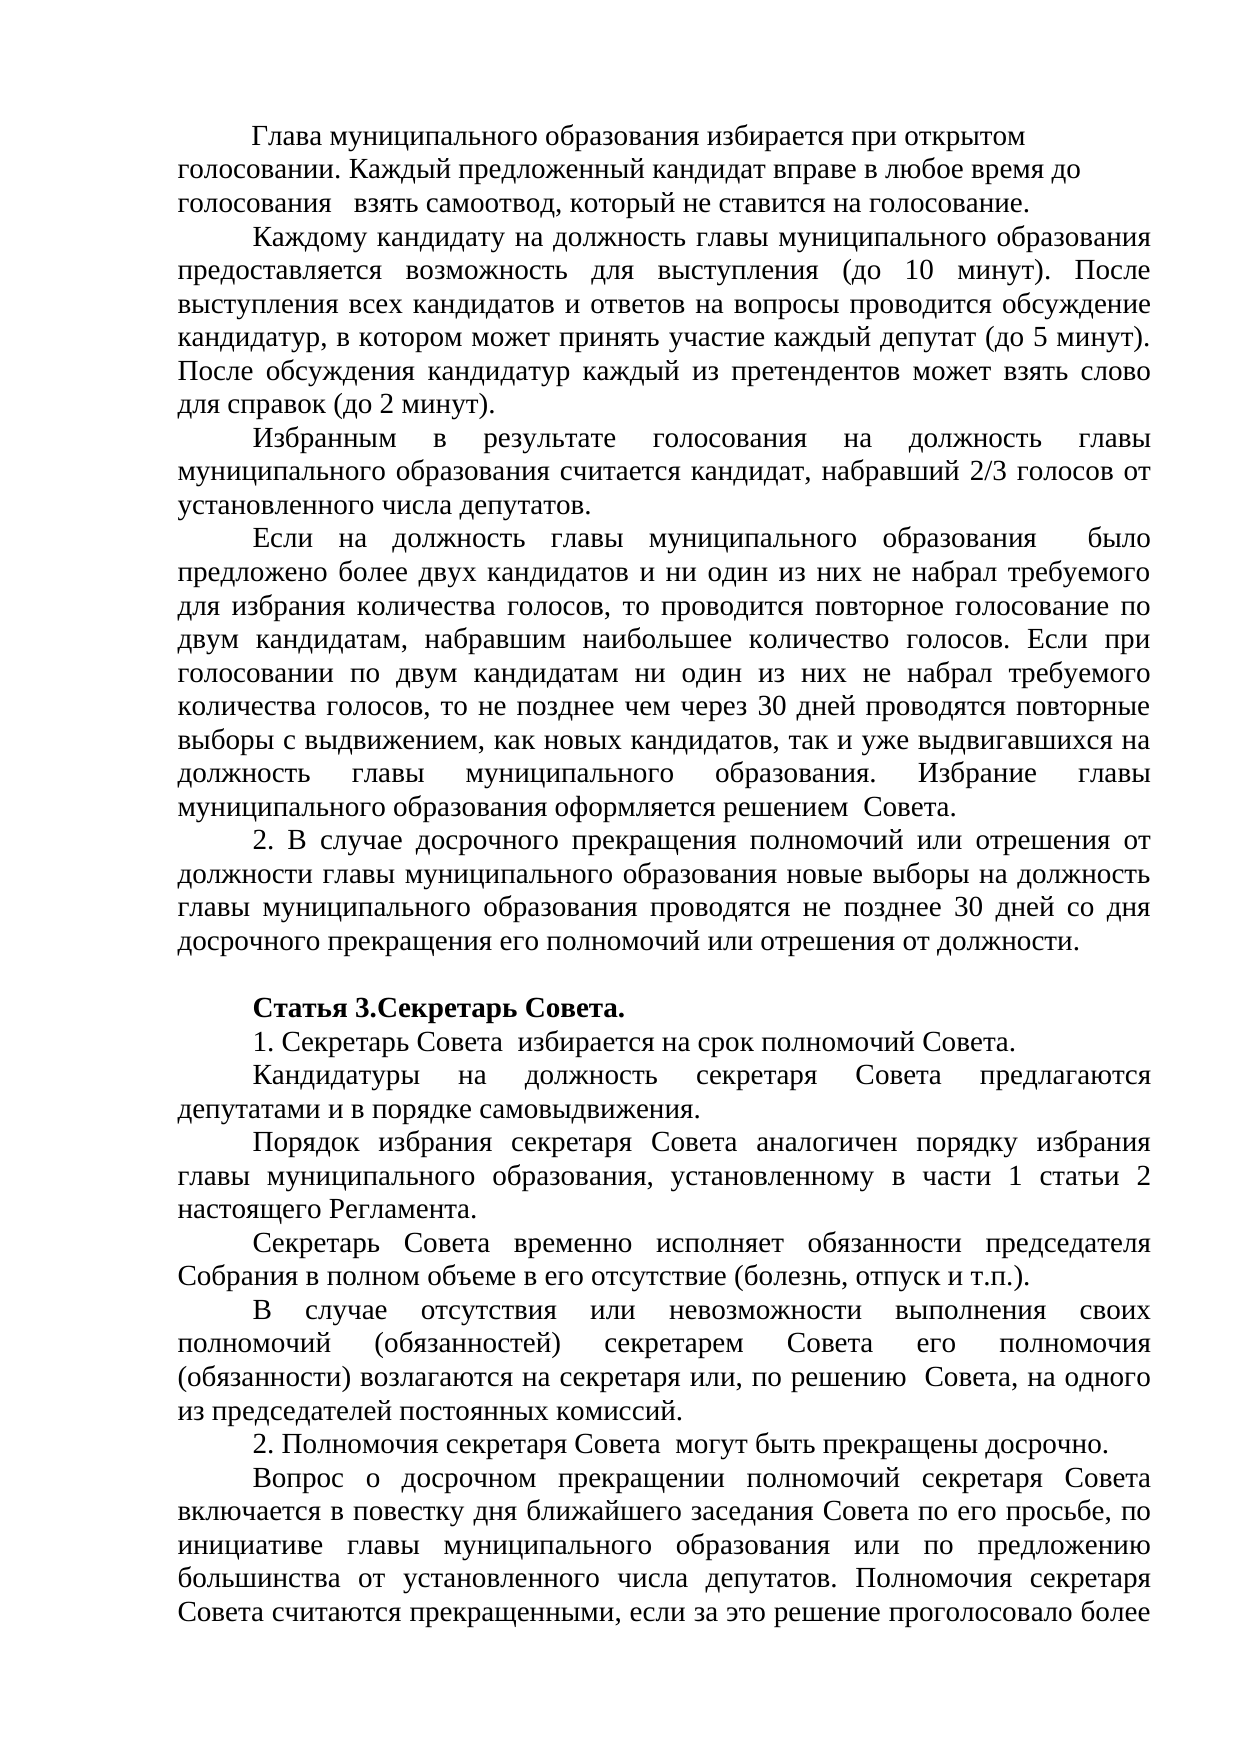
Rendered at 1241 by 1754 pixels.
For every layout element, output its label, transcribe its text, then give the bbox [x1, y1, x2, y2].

text Статья 3.Секретарь Совета. [177, 990, 1152, 1024]
text 2. В случае досрочного прекращения полномочий или отрешения от должности главы муниципального образования новые выборы на должность главы муниципального образования проводятся не позднее 30 дней со дня досрочного прекращения его полномочий или отрешения от должности. [177, 822, 1152, 957]
text Глава муниципального образования избирается при открытом голосовании. Каждый предложенный кандидат вправе в любое время до голосования взять самоотвод, который не ставится на голосование. [177, 118, 1152, 219]
text Порядок избрания секретаря Совета аналогичен порядку избрания главы муниципального образования, установленному в части 1 статьи 2 настоящего Регламента. [177, 1124, 1152, 1225]
text Если на должность главы муниципального образования было предложено более двух кандидатов и ни один из них не набрал требуемого для избрания количества голосов, то проводится повторное голосование по двум кандидатам, набравшим наибольшее количество голосов. Если при голосовании по двум кандидатам ни один из них не набрал требуемого количества голосов, то не позднее чем через 30 дней проводятся повторные выборы с выдвижением, как новых кандидатов, так и уже выдвигавшихся на должность главы муниципального образования. Избрание главы муниципального образования оформляется решением Совета. [177, 521, 1152, 822]
text Секретарь Совета временно исполняет обязанности председателя Собрания в полном объеме в его отсутствие (болезнь, отпуск и т.п.). [177, 1225, 1152, 1292]
text Каждому кандидату на должность главы муниципального образования предоставляется возможность для выступления (до 10 минут). После выступления всех кандидатов и ответов на вопросы проводится обсуждение кандидатур, в котором может принять участие каждый депутат (до 5 минут). После обсуждения кандидатур каждый из претендентов может взять слово для справок (до 2 минут). [177, 219, 1152, 420]
text Избранным в результате голосования на должность главы муниципального образования считается кандидат, набравший 2/3 голосов от установленного числа депутатов. [177, 420, 1152, 521]
text В случае отсутствия или невозможности выполнения своих полномочий (обязанностей) секретарем Совета его полномочия (обязанности) возлагаются на секретаря или, по решению Совета, на одного из председателей постоянных комиссий. [177, 1292, 1152, 1426]
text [177, 1460, 1152, 1627]
text Кандидатуры на должность секретаря Совета предлагаются депутатами и в порядке самовыдвижения. [177, 1057, 1152, 1124]
text 1. Секретарь Совета избирается на срок полномочий Совета. [177, 1024, 1152, 1057]
text 2. Полномочия секретаря Совета могут быть прекращены досрочно. [177, 1426, 1152, 1460]
